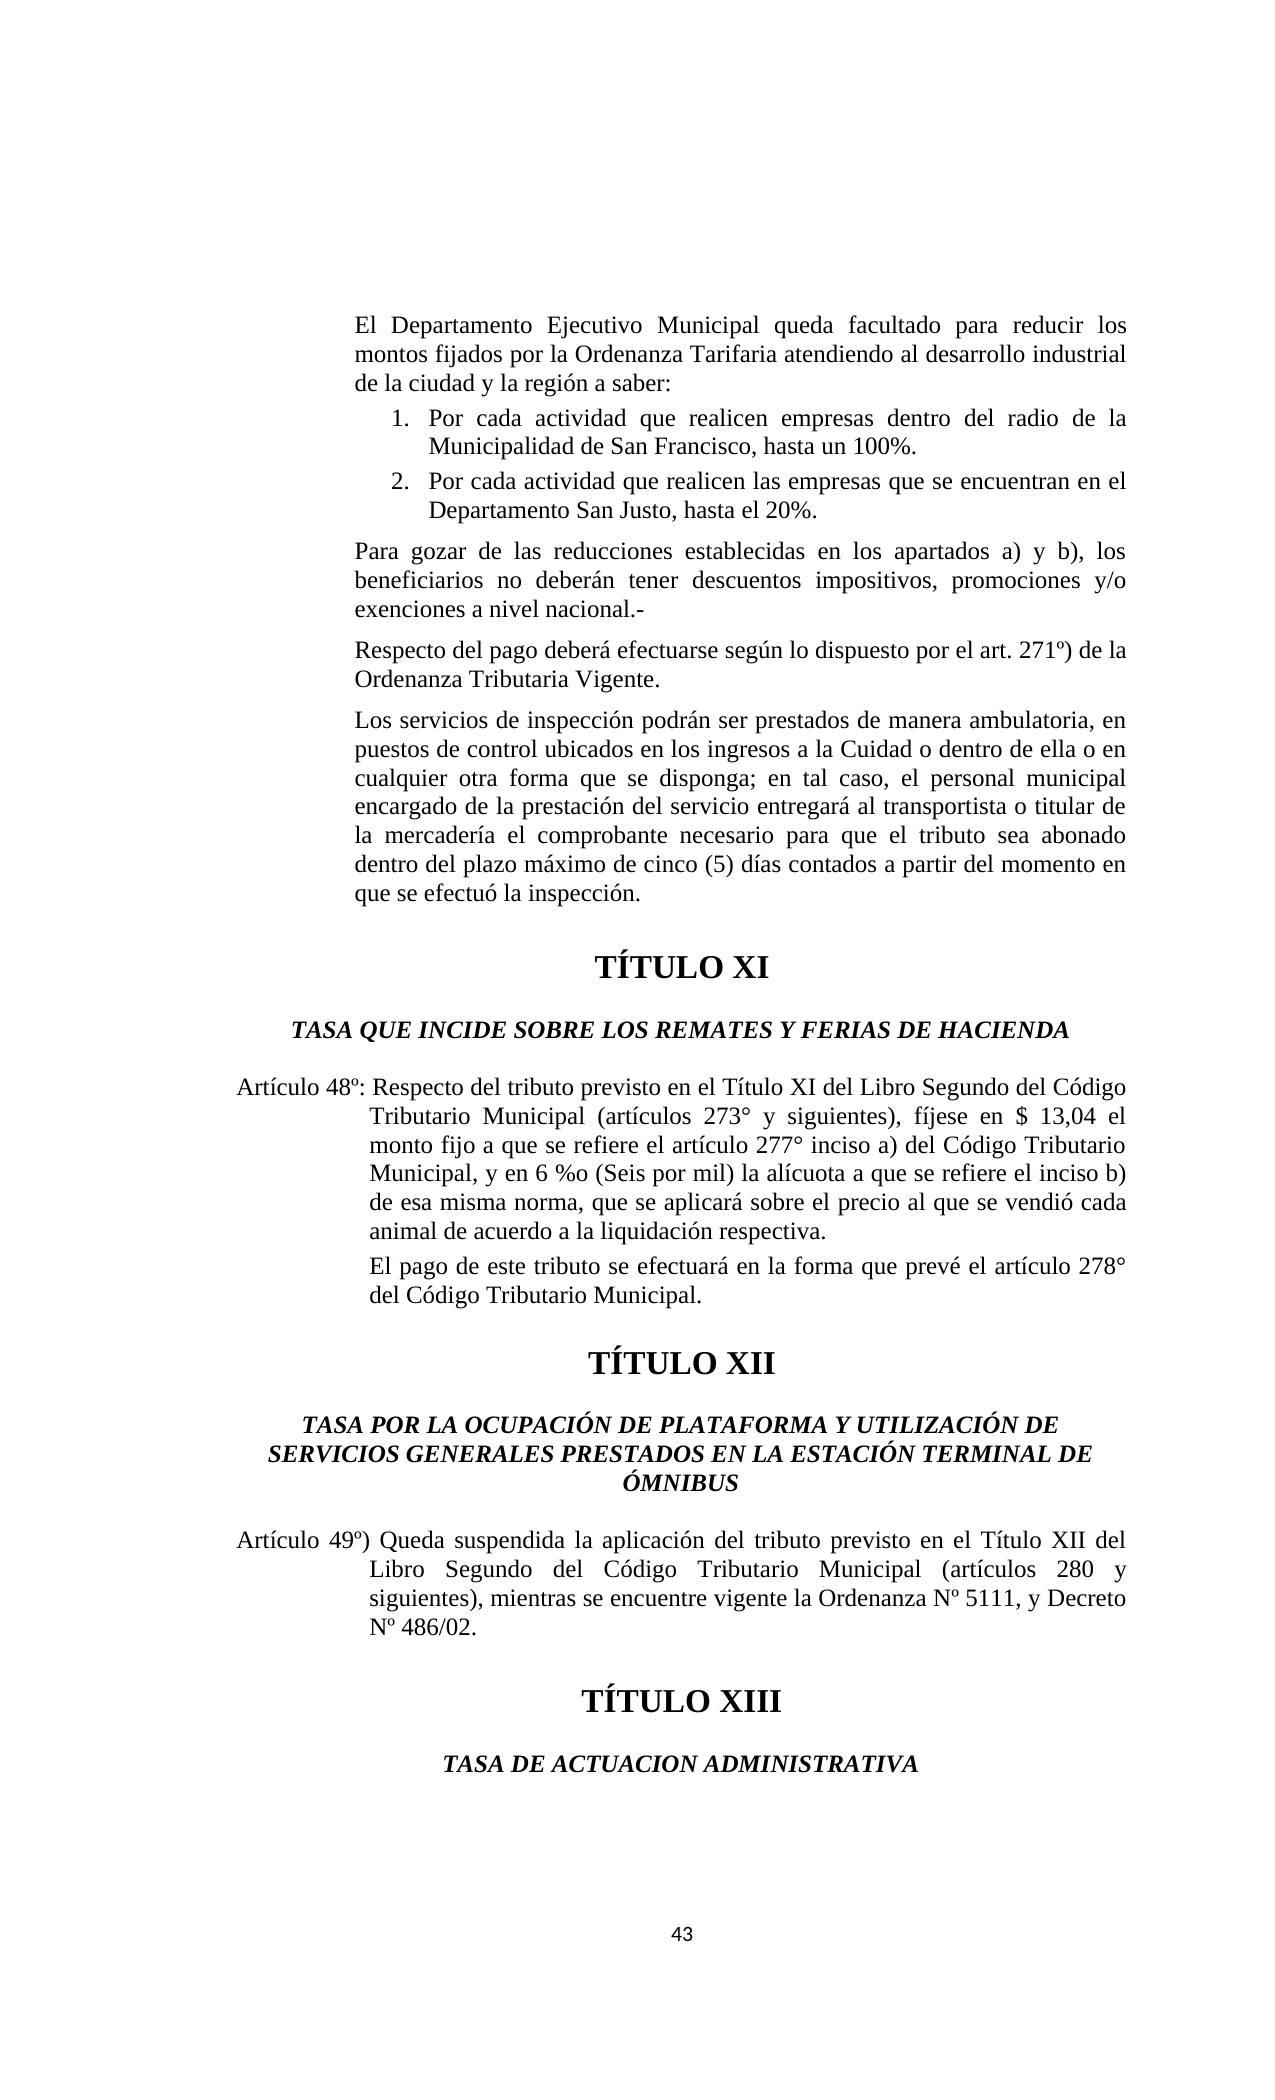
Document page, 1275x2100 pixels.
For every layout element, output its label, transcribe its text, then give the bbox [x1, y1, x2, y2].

list Por cada actividad que realicen empresas dentro del radio de la Municipalidad de San Francisco, hasta un 100%. [391, 403, 1127, 460]
text TÍTULO XIII [236, 1682, 1127, 1720]
text Para gozar de las reducciones establecidas en los apartados a) y b), los beneficiarios no deberán tener descuentos impositivos, promociones y/o exenciones a nivel nacional.- [354, 536, 1127, 623]
text Respecto del pago deberá efectuarse según lo dispuesto por el art. 271º) de la Ordenanza Tributaria Vigente. [354, 635, 1127, 693]
text TÍTULO XII [236, 1343, 1127, 1382]
text Artículo 48º: Respecto del tributo previsto en el Título XI del Libro Segundo del Código Tributario Municipal (artículos 273° y siguientes), fíjese en $ 13,04 el monto fijo a que se refiere el artículo 277° inciso a) del Código Tributario Municipal, y en 6 %o (Seis por mil) la alícuota a que se refiere el inciso b) de esa misma norma, que se aplicará sobre el precio al que se vendió cada animal de acuerdo a la liquidación respectiva. [236, 1072, 1127, 1245]
text TASA QUE INCIDE SOBRE LOS REMATES Y FERIAS DE HACIENDA [236, 1015, 1127, 1043]
text Los servicios de inspección podrán ser prestados de manera ambulatoria, en puestos de control ubicados en los ingresos a la Cuidad o dentro de ella o en cualquier otra forma que se disponga; en tal caso, el personal municipal encargado de la prestación del servicio entregará al transportista o titular de la mercadería el comprobante necesario para que el tributo sea abonado dentro del plazo máximo de cinco (5) días contados a partir del momento en que se efectuó la inspección. [354, 705, 1127, 906]
text TASA DE ACTUACION ADMINISTRATIVA [236, 1749, 1127, 1778]
text El Departamento Ejecutivo Municipal queda facultado para reducir los montos fijados por la Ordenanza Tarifaria atendiendo al desarrollo industrial de la ciudad y la región a saber: [354, 310, 1127, 396]
text TÍTULO XI [236, 948, 1127, 986]
text Artículo 49º) Queda suspendida la aplicación del tributo previsto en el Título XII del Libro Segundo del Código Tributario Municipal (artículos 280 y siguientes), mientras se encuentre vigente la Ordenanza Nº 5111, y Decreto Nº 486/02. [236, 1526, 1127, 1641]
text TASA POR LA OCUPACIÓN DE PLATAFORMA Y UTILIZACIÓN DE SERVICIOS GENERALES PRESTADOS EN LA ESTACIÓN TERMINAL DE ÓMNIBUS [236, 1411, 1127, 1497]
list Por cada actividad que realicen las empresas que se encuentran en el Departamento San Justo, hasta el 20%. [391, 466, 1127, 524]
text El pago de este tributo se efectuará en la forma que prevé el artículo 278° del Código Tributario Municipal. [369, 1251, 1127, 1308]
